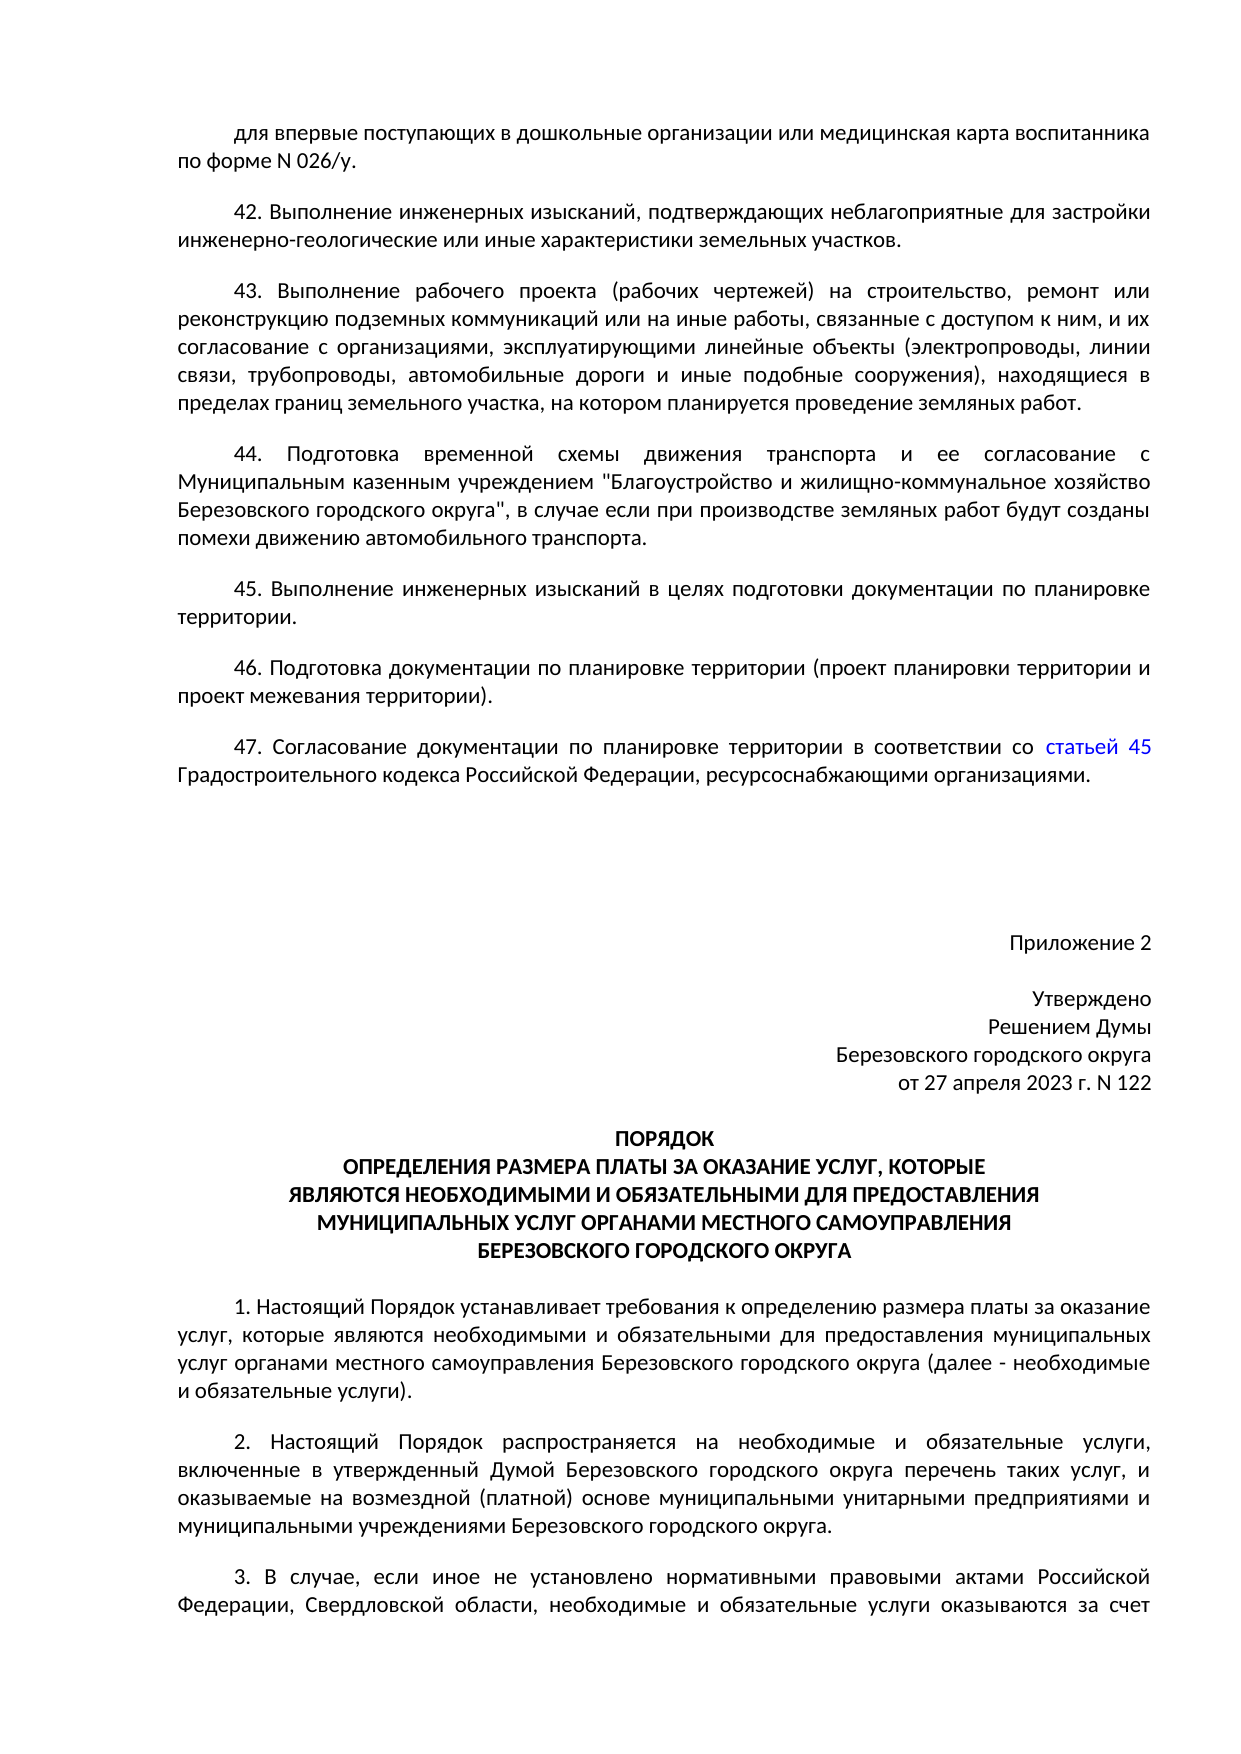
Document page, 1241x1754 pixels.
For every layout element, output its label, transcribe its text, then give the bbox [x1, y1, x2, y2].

text Приложение 2 [177, 928, 1152, 956]
text Решением Думы [177, 1012, 1152, 1040]
text 47. Согласование документации по планировке территории в соответствии со статьей 45 Градостроительного кодекса Российской Федерации, ресурсоснабжающими организациями. [177, 732, 1152, 788]
title ЯВЛЯЮТСЯ НЕОБХОДИМЫМИ И ОБЯЗАТЕЛЬНЫМИ ДЛЯ ПРЕДОСТАВЛЕНИЯ [177, 1180, 1152, 1208]
text Утверждено [177, 984, 1152, 1012]
text Березовского городского округа [177, 1040, 1152, 1068]
text от 27 апреля 2023 г. N 122 [177, 1068, 1152, 1096]
text для впервые поступающих в дошкольные организации или медицинская карта воспитанника по форме N 026/у. [177, 118, 1152, 174]
title МУНИЦИПАЛЬНЫХ УСЛУГ ОРГАНАМИ МЕСТНОГО САМОУПРАВЛЕНИЯ [177, 1208, 1152, 1236]
text 46. Подготовка документации по планировке территории (проект планировки территории и проект межевания территории). [177, 653, 1152, 709]
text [177, 1562, 1152, 1618]
title БЕРЕЗОВСКОГО ГОРОДСКОГО ОКРУГА [177, 1236, 1152, 1264]
text 44. Подготовка временной схемы движения транспорта и ее согласование с Муниципальным казенным учреждением "Благоустройство и жилищно-коммунальное хозяйство Березовского городского округа", в случае если при производстве земляных работ будут созданы помехи движению автомобильного транспорта. [177, 439, 1152, 551]
title ОПРЕДЕЛЕНИЯ РАЗМЕРА ПЛАТЫ ЗА ОКАЗАНИЕ УСЛУГ, КОТОРЫЕ [177, 1152, 1152, 1180]
text 1. Настоящий Порядок устанавливает требования к определению размера платы за оказание услуг, которые являются необходимыми и обязательными для предоставления муниципальных услуг органами местного самоуправления Березовского городского округа (далее - необходимые и обязательные услуги). [177, 1292, 1152, 1404]
text 43. Выполнение рабочего проекта (рабочих чертежей) на строительство, ремонт или реконструкцию подземных коммуникаций или на иные работы, связанные с доступом к ним, и их согласование с организациями, эксплуатирующими линейные объекты (электропроводы, линии связи, трубопроводы, автомобильные дороги и иные подобные сооружения), находящиеся в пределах границ земельного участка, на котором планируется проведение земляных работ. [177, 276, 1152, 416]
title ПОРЯДОК [177, 1124, 1152, 1152]
text 42. Выполнение инженерных изысканий, подтверждающих неблагоприятные для застройки инженерно-геологические или иные характеристики земельных участков. [177, 197, 1152, 253]
text 2. Настоящий Порядок распространяется на необходимые и обязательные услуги, включенные в утвержденный Думой Березовского городского округа перечень таких услуг, и оказываемые на возмездной (платной) основе муниципальными унитарными предприятиями и муниципальными учреждениями Березовского городского округа. [177, 1427, 1152, 1539]
text 45. Выполнение инженерных изысканий в целях подготовки документации по планировке территории. [177, 574, 1152, 630]
